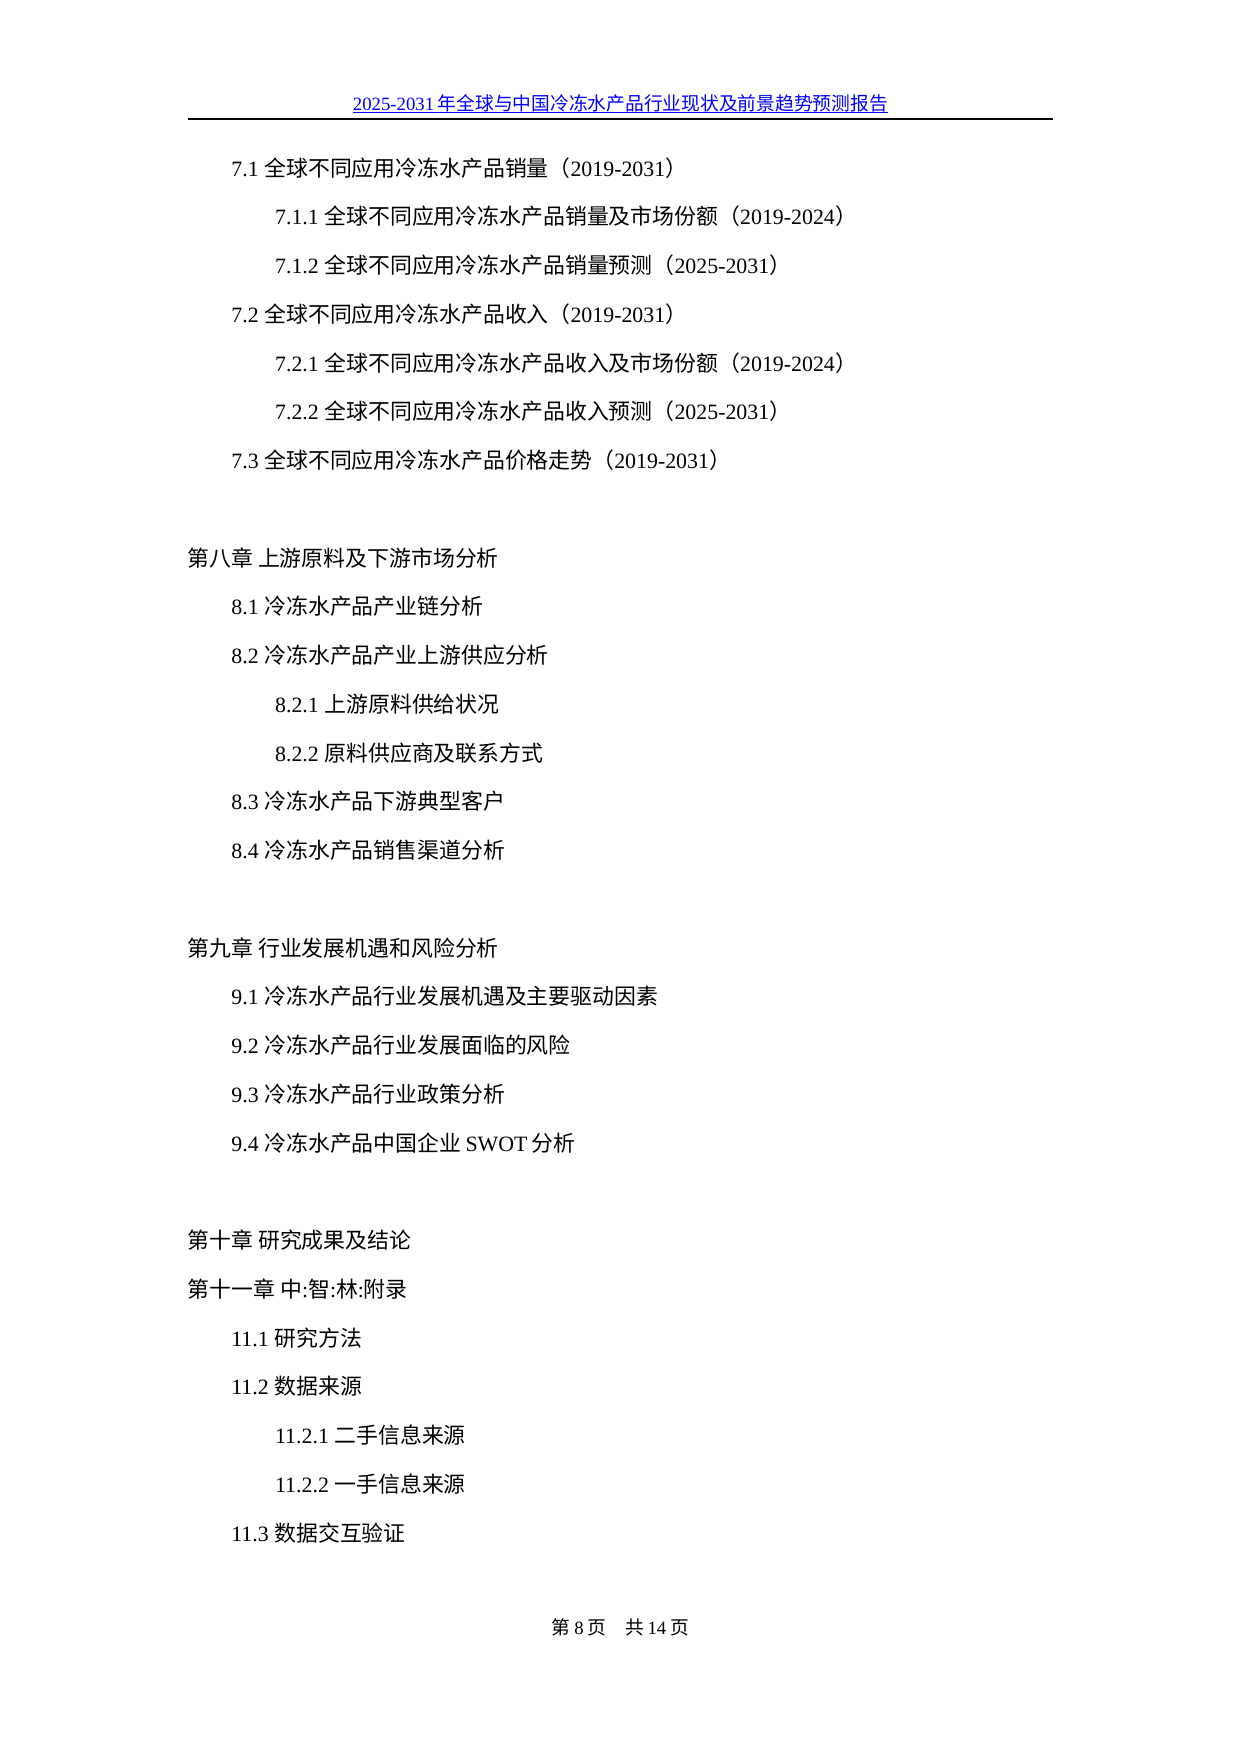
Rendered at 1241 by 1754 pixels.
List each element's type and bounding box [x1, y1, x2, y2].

text [187, 150, 1053, 1548]
